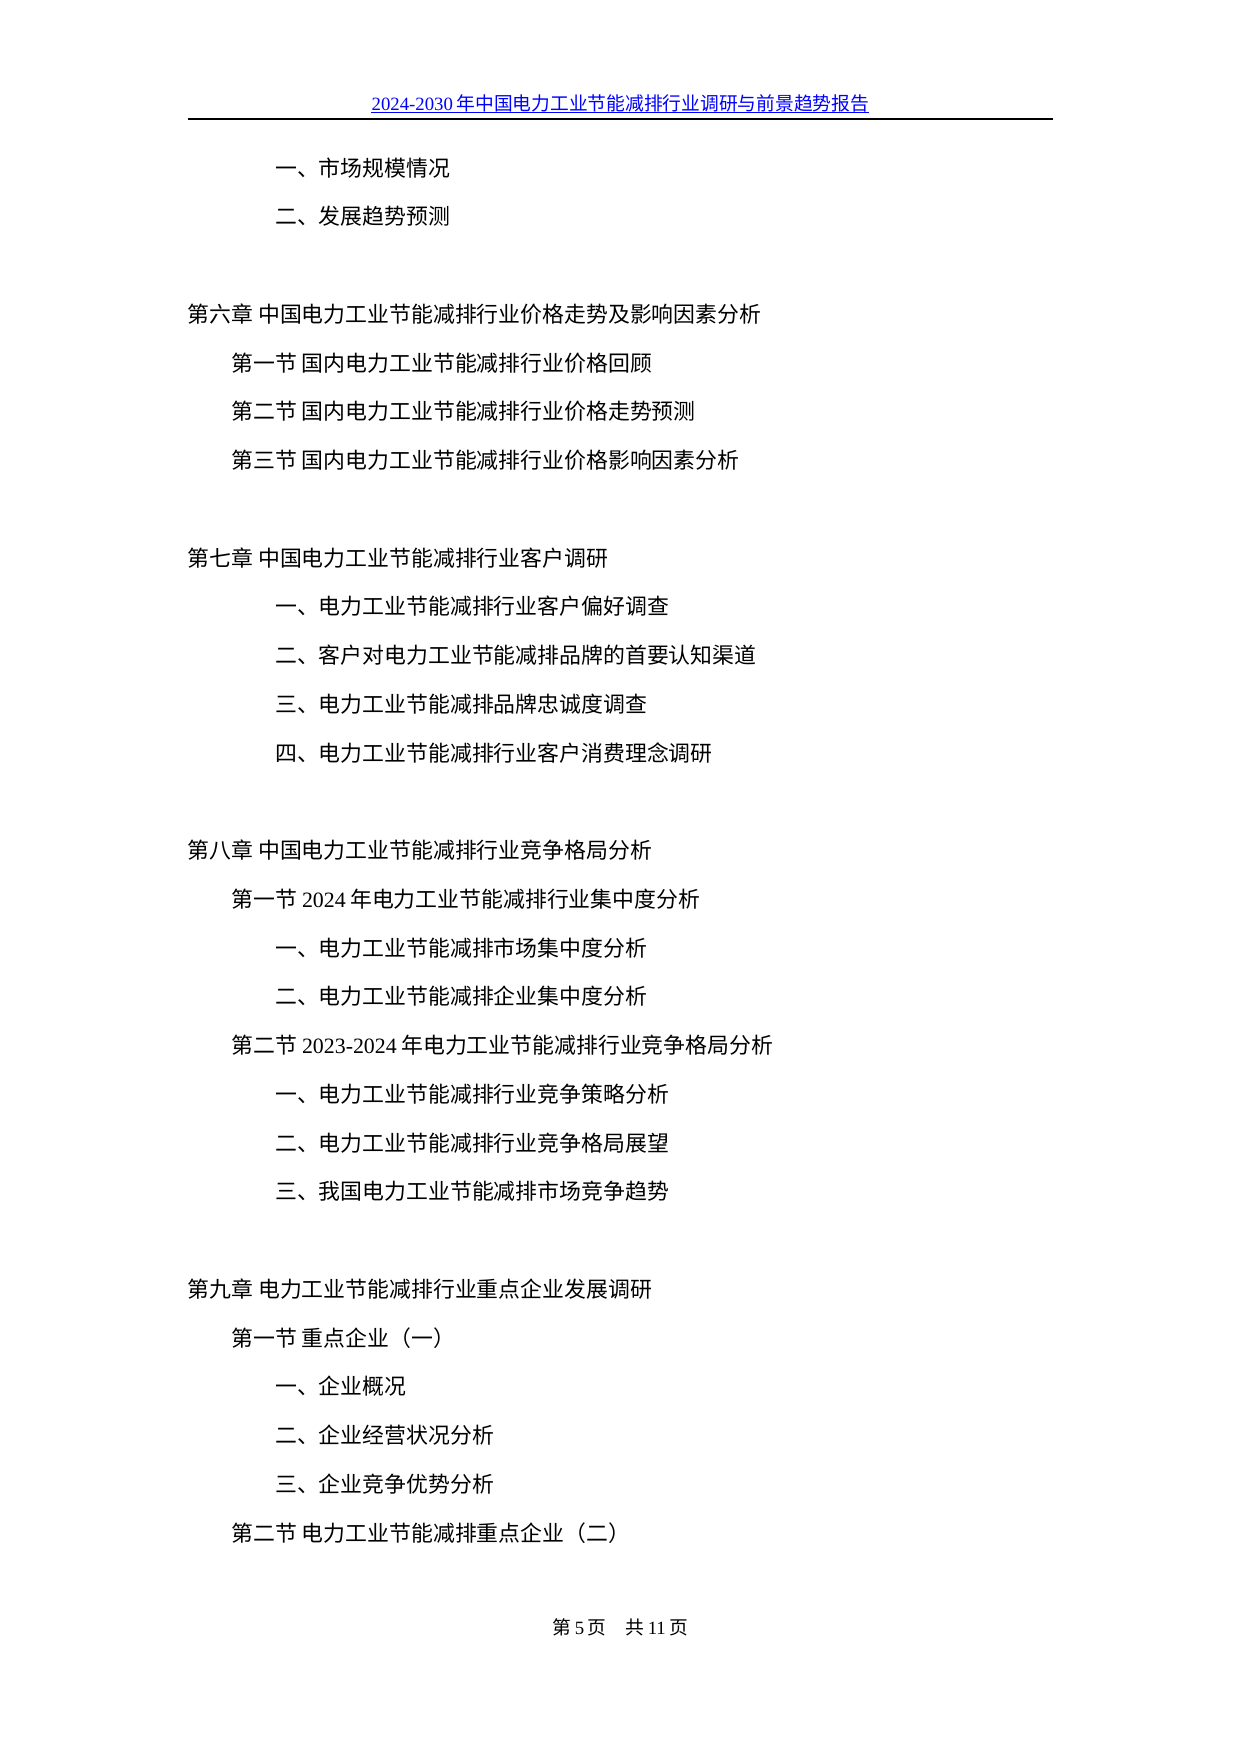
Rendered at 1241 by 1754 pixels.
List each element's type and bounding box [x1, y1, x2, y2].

text [187, 150, 1053, 1548]
